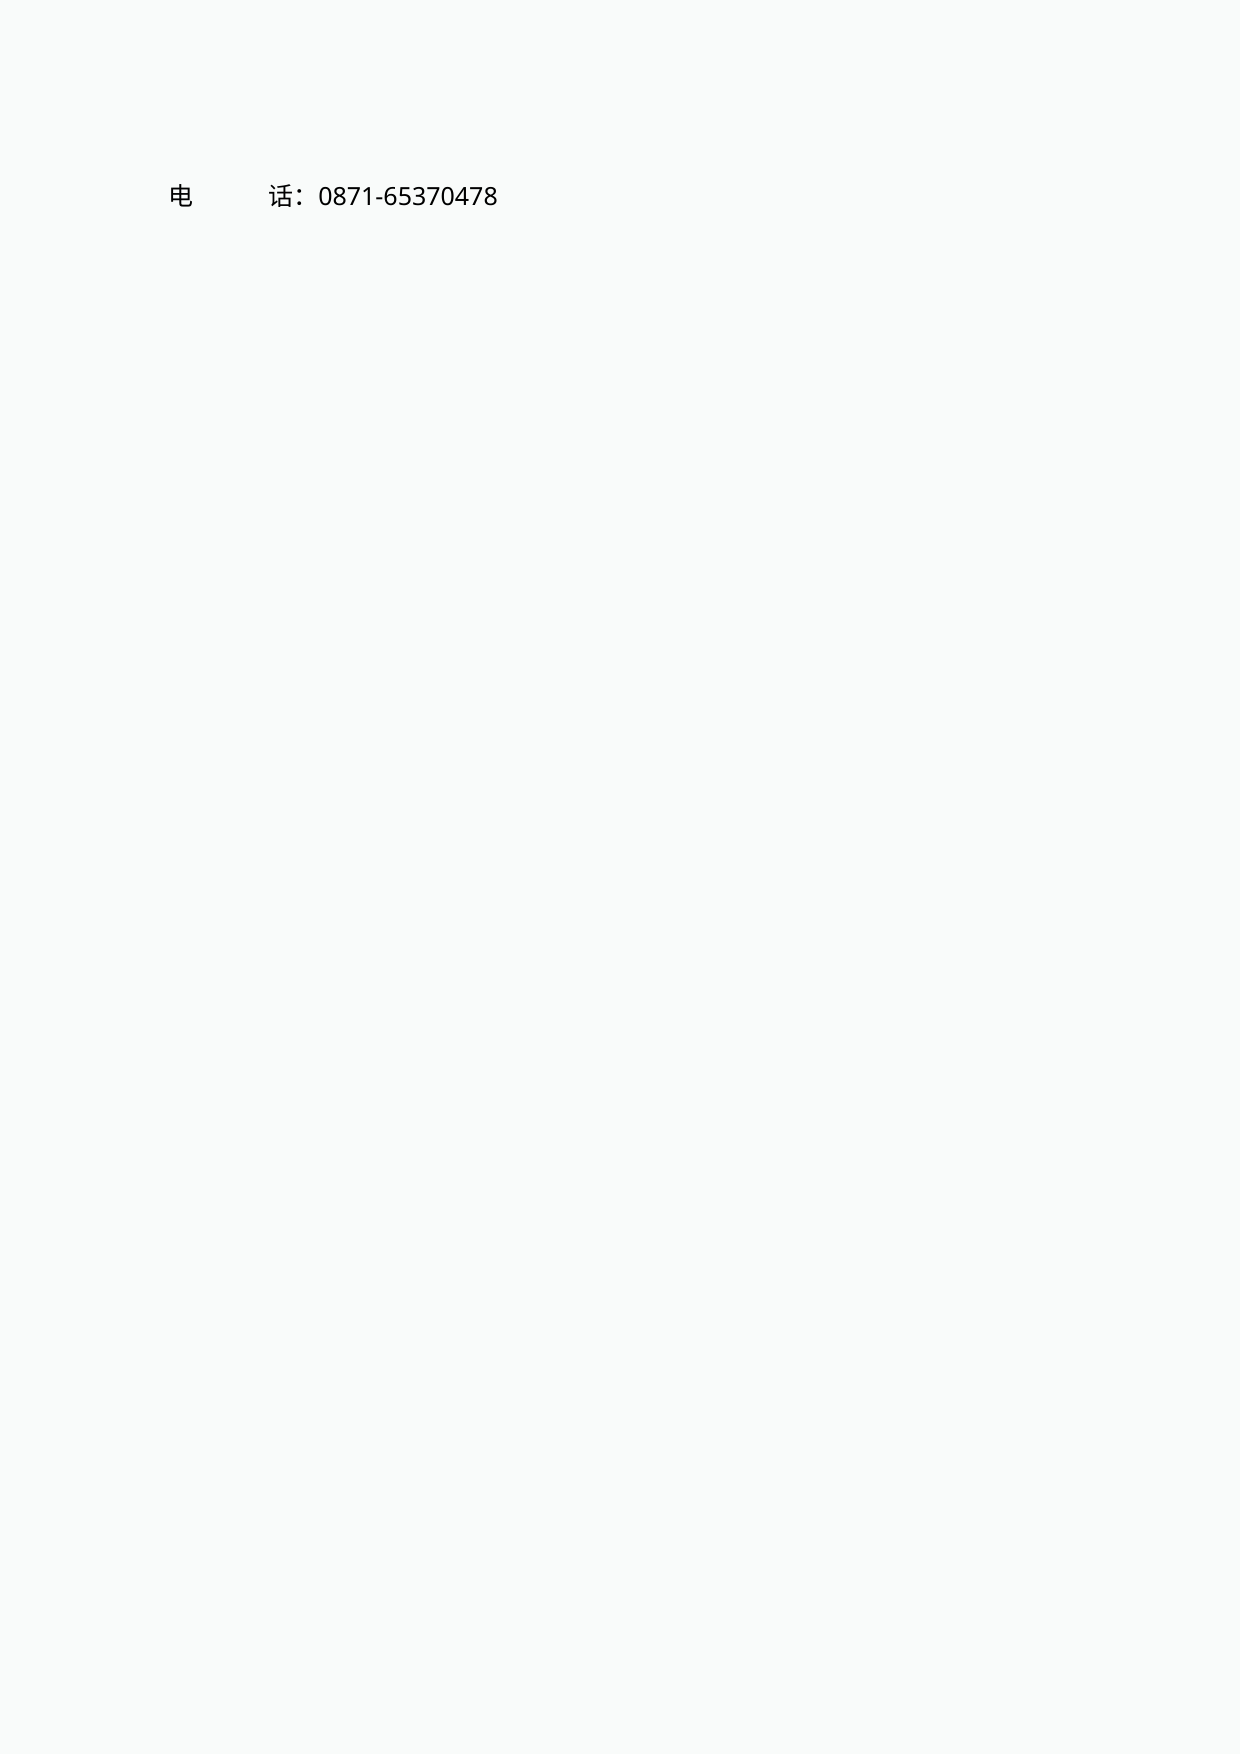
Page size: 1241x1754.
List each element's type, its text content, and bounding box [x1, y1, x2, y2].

text 电 话：0871-65370478 [118, 162, 1122, 227]
